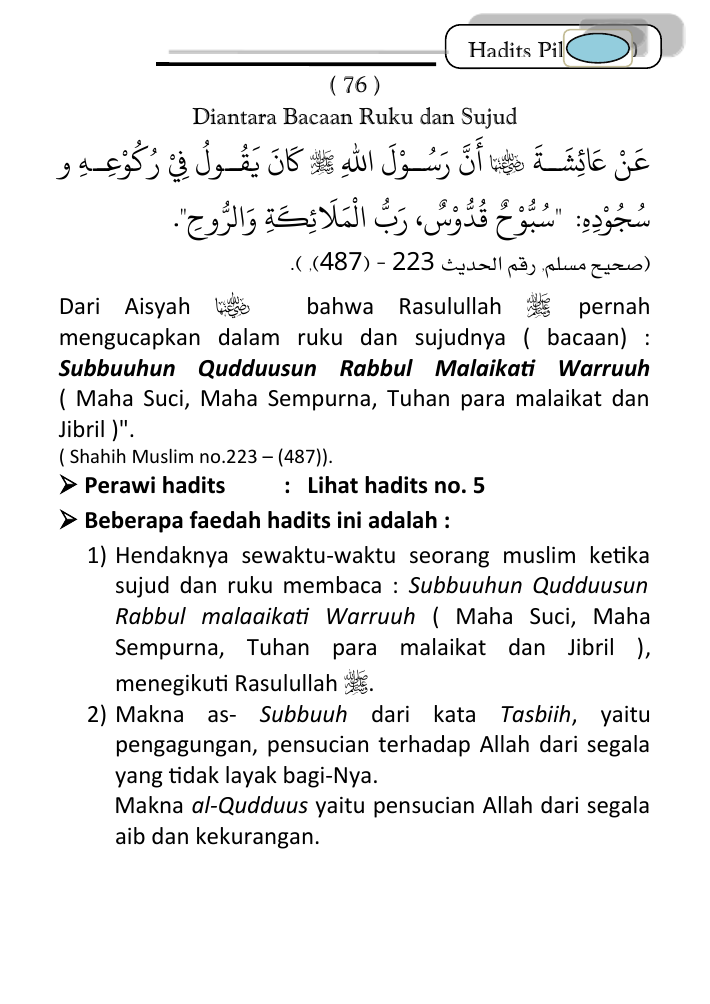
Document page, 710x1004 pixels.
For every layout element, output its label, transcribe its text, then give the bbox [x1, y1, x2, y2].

text Perawi hadits : Lihat hadits no. 5 [58, 469, 651, 499]
text عَنْ عَائِشَةَ z أَنَّ رَسُوْلَ اللهِ كَانَ يَقُولُ فِيْ رُكُوْعِهِ و سُجُوْدِهِ: "سُبُّوْحٌ قُدُّوْسٌ، رَبُّ الْمَلَائِكَةِ وَالرُّوحِ". [58, 133, 651, 246]
text Dari Aisyah z bahwa Rasulullah pernah mengucapkan dalam ruku dan sujudnya ( bacaan) : Subbuuhun Qudduusun Rabbul Malaikati Warruuh ( Maha Suci, Maha Sempurna, Tuhan para malaikat dan Jibril )". [58, 284, 651, 444]
list Makna al-Qudduus yaitu pensucian Allah dari segala aib dan kekurangan. [87, 790, 651, 851]
list Makna as- Subbuuh dari kata Tasbiih, yaitu pengagungan, pensucian terhadap Allah dari segala yang tidak layak bagi-Nya. [87, 698, 651, 790]
text Beberapa faedah hadits ini adalah : [58, 504, 651, 534]
list Hendaknya sewaktu-waktu seorang muslim ketika sujud dan ruku membaca : Subbuuhun Qudduusun Rabbul malaaikati Warruuh ( Maha Suci, Maha Sempurna, Tuhan para malaikat dan Jibril ), menegikuti Rasulullah . [87, 539, 651, 698]
text ( 76 ) [58, 70, 651, 98]
text (صحيح مسلم, رقم الحديث 223 - (487), ). [58, 246, 651, 284]
subtitle Diantara Bacaan Ruku dan Sujud [58, 102, 651, 129]
text ( Shahih Muslim no.223 – (487)). [58, 444, 651, 469]
